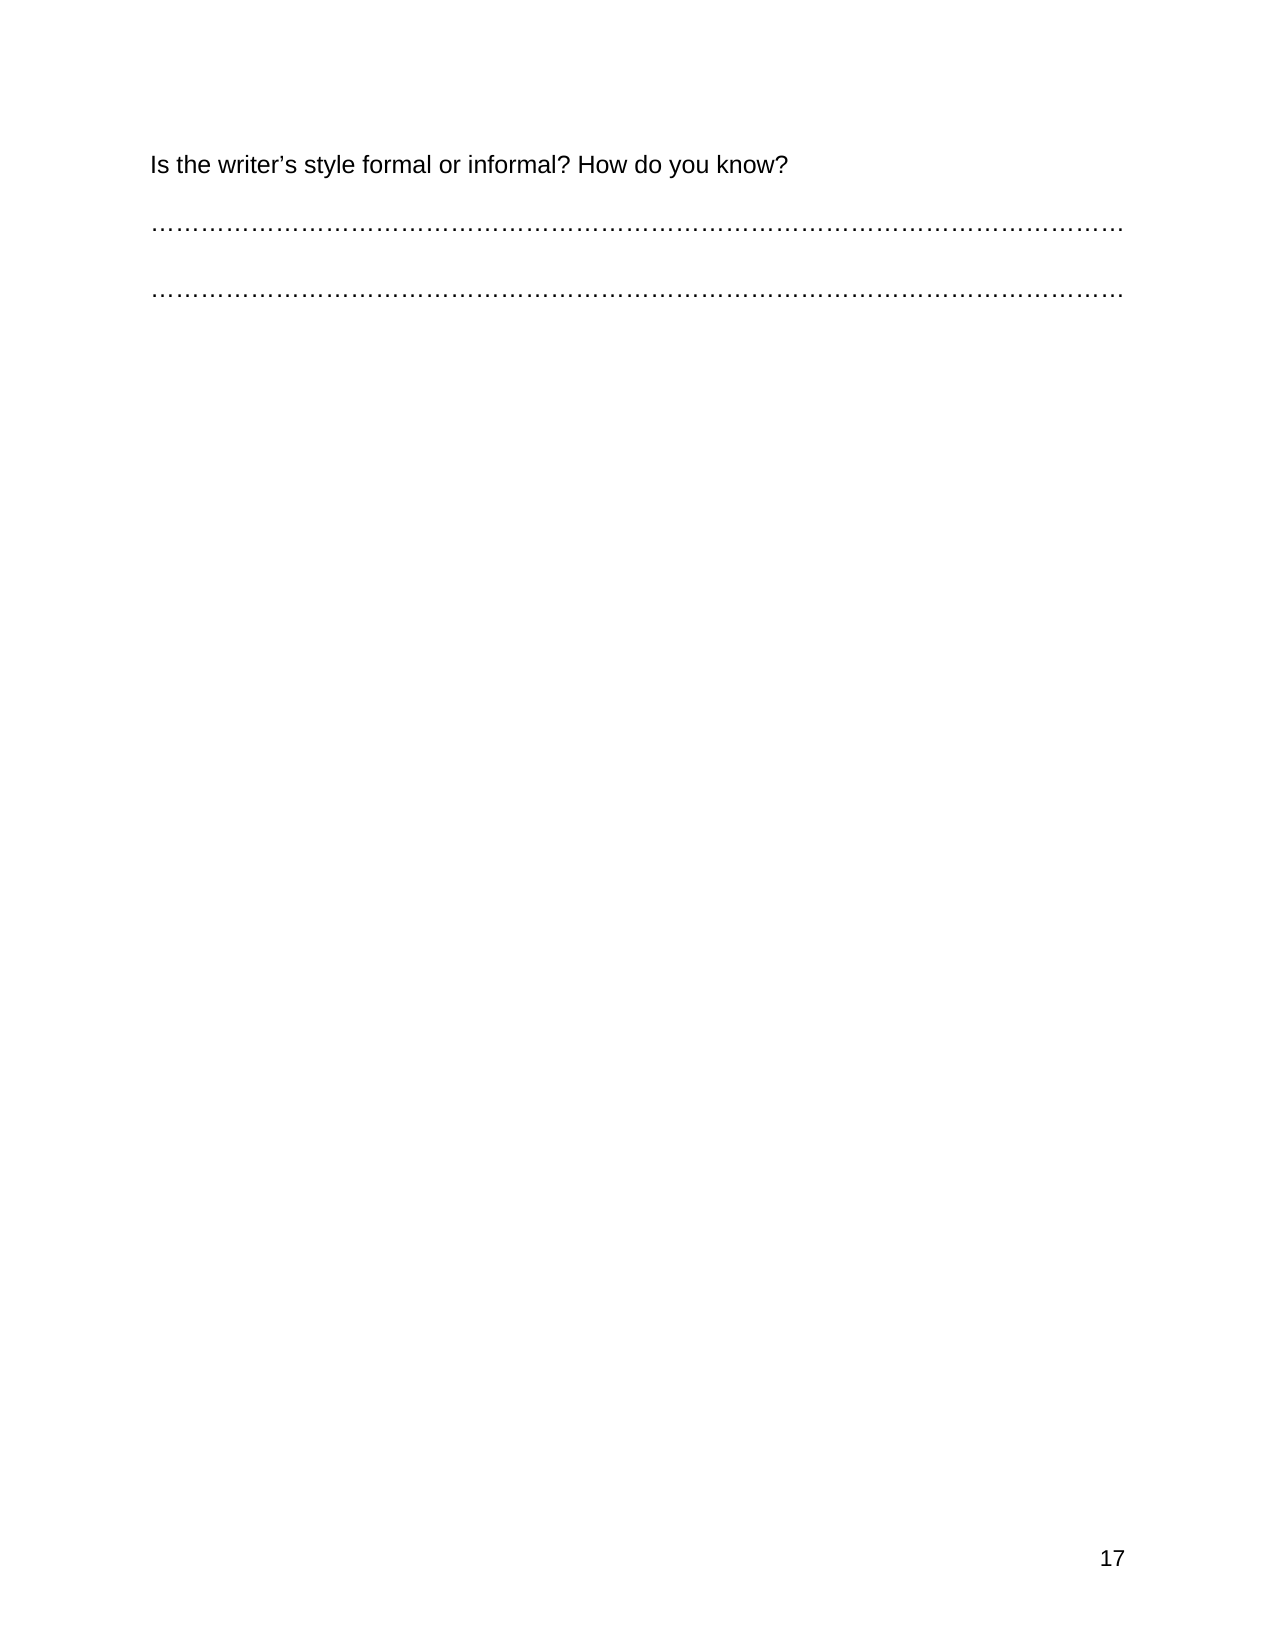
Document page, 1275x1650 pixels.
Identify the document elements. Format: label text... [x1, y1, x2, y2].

text Is the writer’s style formal or informal? How do you know? [150, 150, 1125, 179]
text ……………………………………………………………………………………………………… [150, 273, 1125, 302]
text ……………………………………………………………………………………………………… [150, 207, 1125, 236]
